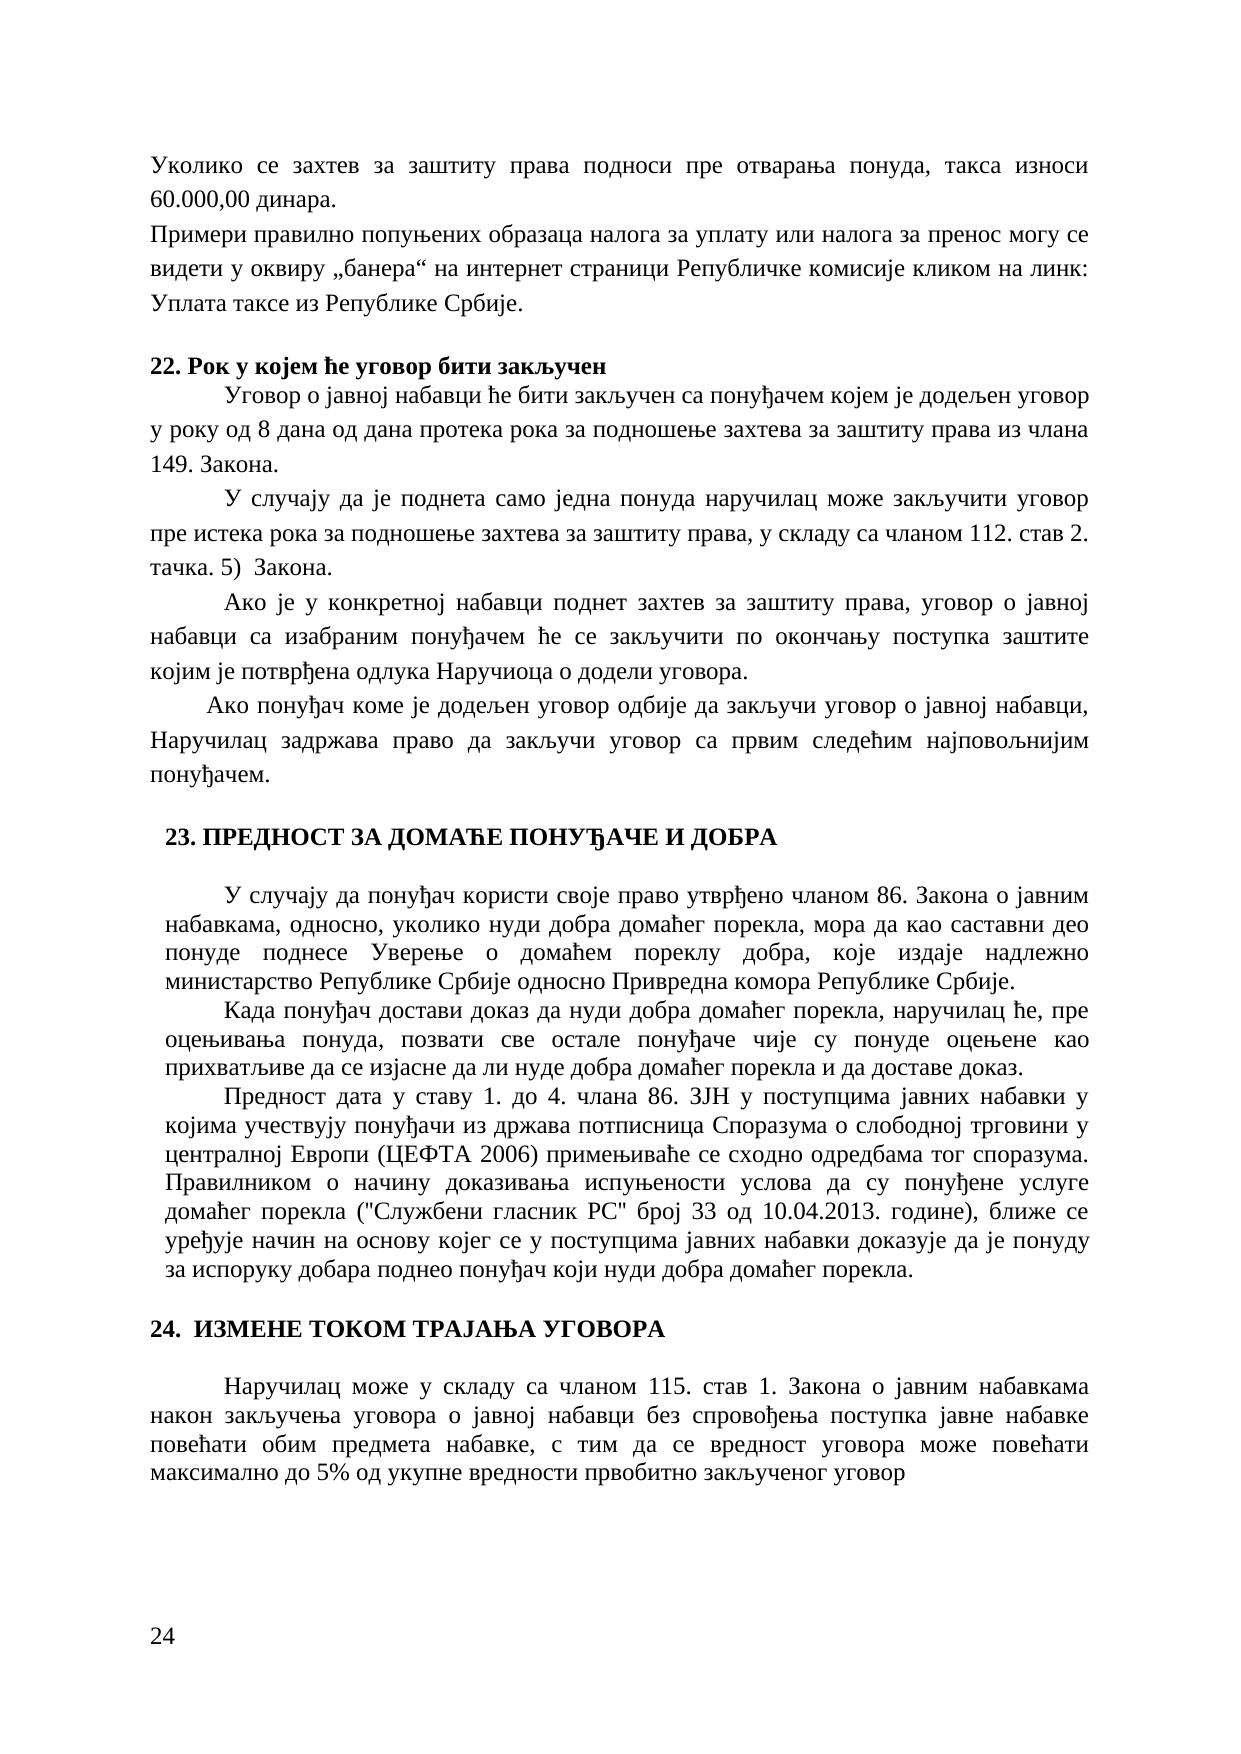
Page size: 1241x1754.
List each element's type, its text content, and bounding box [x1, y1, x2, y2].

text У случају да понуђач користи своје право утврђено чланом 86. Закона о јавним набавкама, односно, уколико нуди добра домаћег порекла, мора да као саставни део понуде поднесе Уверење о домаћем пореклу добра, које издаје надлежно министарство Републике Србије односно Привредна комора Републике Србије. [165, 880, 1090, 995]
text 24. Измене током трајања уговора [150, 1314, 1090, 1342]
text Наручилац може у складу са чланом 115. став 1. Закона о јавним набавкама након закључења уговора о јавној набавци без спровођења поступка јавне набавке повећати обим предмета набавке, с тим да се вредност уговора може повећати максимално до 5% од укупне вредности првобитно закљученог уговор [150, 1371, 1090, 1486]
text Ако је у конкретној набавци поднет захтев за заштиту права, уговор о јавној набавци са изабраним понуђачем ће се закључити по окончању поступка заштите којим је потврђена одлука Наручиоца о додели уговора. [150, 587, 1090, 684]
text Уговор о јавној набавци ће бити закључен са понуђачем којем је додељен уговор у року од 8 дана од дана протека рока за подношење захтева за заштиту права из члана 149. Закона. [150, 380, 1090, 478]
text Када понуђач достави доказ да нуди добра домаћег порекла, наручилац ће, пре оцењивања понуда, позвати све остале понуђаче чије су понуде оцењенe као прихватљиве да се изјасне да ли нуде добра домаћег порекла и да доставе доказ. [165, 995, 1090, 1081]
text 23. ПРЕДНОСТ ЗА ДОМАЋЕ ПОНУЂАЧЕ И ДОБРА [165, 822, 1090, 851]
text Уколико се захтев за заштиту права подноси пре отварања понуда, такса износи 60.000,00 динара. [150, 150, 1090, 213]
text 22. Рок у којем ће уговор бити закључен [150, 351, 1090, 380]
text Предност дата у ставу 1. до 4. члана 86. ЗЈН у поступцима јавних набавки у којима учествују понуђачи из држава потписница Споразума о слободној трговини у централној Европи (ЦЕФТА 2006) примењиваће се сходно одредбама тог споразума. Правилником о начину доказивања испуњености услова да су понуђене услуге домаћег порекла (''Службени гласник РС'' број 33 од 10.04.2013. године), ближе се уређује начин на основу којег се у поступцима јавних набавки доказује да је понуду за испоруку добара поднео понуђач који нуди добра домаћег порекла. [165, 1081, 1090, 1282]
text Примери правилно попуњених образаца налога за уплату или налога за пренос могу се видети у оквиру „банера“ на интернет страници Републичке комисије кликом на линк: Уплата таксе из Републике Србије. [150, 219, 1090, 317]
text У случају да је поднета само једна понуда наручилац може закључити уговор пре истека рока за подношење захтева за заштиту права, у складу са чланом 112. став 2. тачка. 5) Закона. [150, 483, 1090, 581]
text Ако понуђач коме је додељен уговор одбије да закључи уговор о јавној набавци, Наручилац задржава право да закључи уговор са првим следећим најповољнијим понуђачем. [150, 690, 1090, 788]
